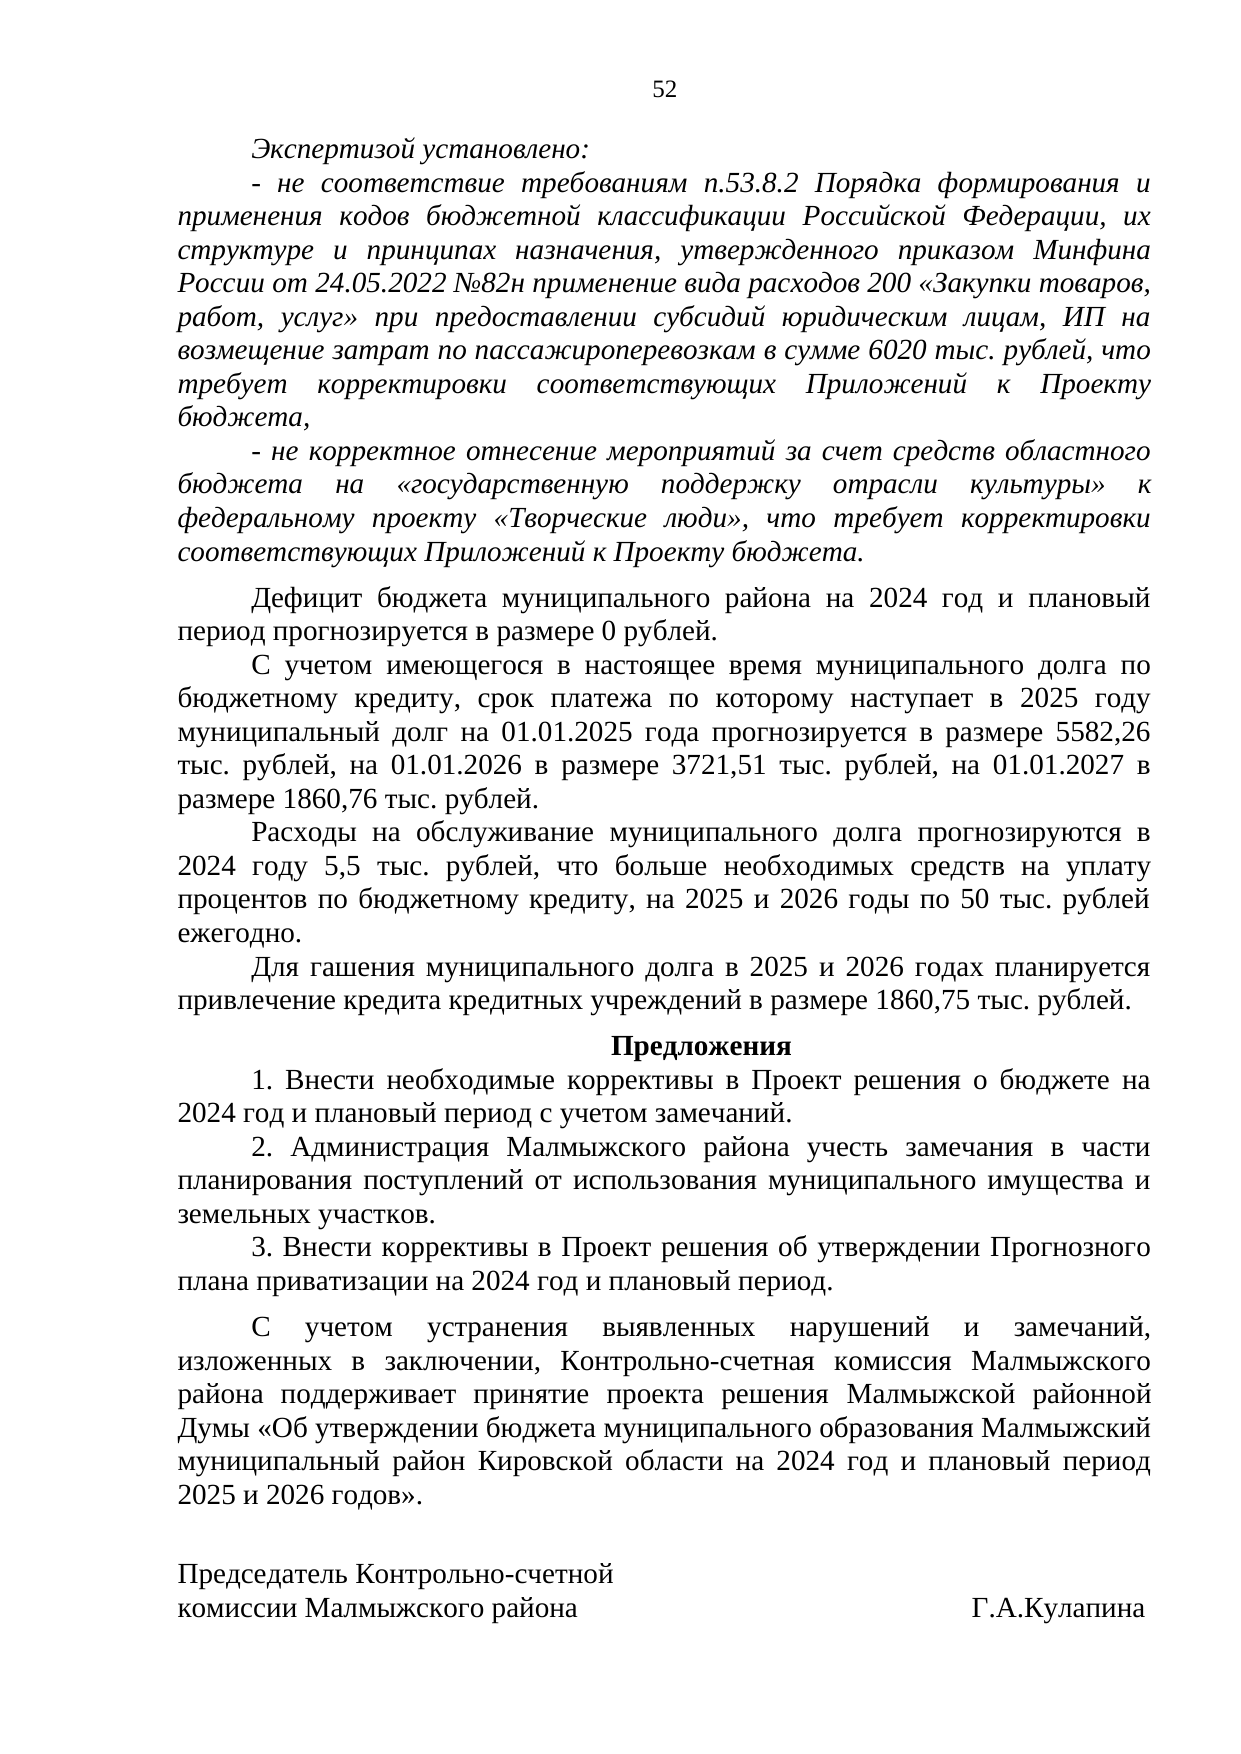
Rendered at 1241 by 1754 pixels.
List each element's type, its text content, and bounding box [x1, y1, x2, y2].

text 2. Администрация Малмыжского района учесть замечания в части планирования поступлений от использования муниципального имущества и земельных участков. [177, 1129, 1152, 1229]
text - не корректное отнесение мероприятий за счет средств областного бюджета на «государственную поддержку отрасли культуры» к федеральному проекту «Творческие люди», что требует корректировки соответствующих Приложений к Проекту бюджета. [177, 433, 1152, 567]
text Расходы на обслуживание муниципального долга прогнозируются в 2024 году 5,5 тыс. рублей, что больше необходимых средств на уплату процентов по бюджетному кредиту, на 2025 и 2026 годы по 50 тыс. рублей ежегодно. [177, 814, 1152, 949]
text 1. Внести необходимые коррективы в Проект решения о бюджете на 2024 год и плановый период с учетом замечаний. [177, 1062, 1152, 1129]
text Председатель Контрольно-счетной [177, 1556, 1152, 1590]
text Для гашения муниципального долга в 2025 и 2026 годах планируется привлечение кредита кредитных учреждений в размере 1860,75 тыс. рублей. [177, 949, 1152, 1016]
text комиссии Малмыжского района Г.А.Кулапина [177, 1590, 1152, 1623]
text Дефицит бюджета муниципального района на 2024 год и плановый период прогнозируется в размере 0 рублей. [177, 580, 1152, 647]
text С учетом устранения выявленных нарушений и замечаний, изложенных в заключении, Контрольно-счетная комиссия Малмыжского района поддерживает принятие проекта решения Малмыжской районной Думы «Об утверждении бюджета муниципального образования Малмыжский муниципальный район Кировской области на 2024 год и плановый период 2025 и 2026 годов». [177, 1309, 1152, 1510]
text - не соответствие требованиям п.53.8.2 Порядка формирования и применения кодов бюджетной классификации Российской Федерации, их структуре и принципах назначения, утвержденного приказом Минфина России от 24.05.2022 №82н применение вида расходов 200 «Закупки товаров, работ, услуг» при предоставлении субсидий юридическим лицам, ИП на возмещение затрат по пассажироперевозкам в сумме 6020 тыс. рублей, что требует корректировки соответствующих Приложений к Проекту бюджета, [177, 165, 1152, 433]
text Экспертизой установлено: [177, 131, 1152, 165]
text Предложения [177, 1028, 1152, 1062]
text 3. Внести коррективы в Проект решения об утверждении Прогнозного плана приватизации на 2024 год и плановый период. [177, 1229, 1152, 1297]
text С учетом имеющегося в настоящее время муниципального долга по бюджетному кредиту, срок платежа по которому наступает в 2025 году муниципальный долг на 01.01.2025 года прогнозируется в размере 5582,26 тыс. рублей, на 01.01.2026 в размере 3721,51 тыс. рублей, на 01.01.2027 в размере 1860,76 тыс. рублей. [177, 647, 1152, 814]
